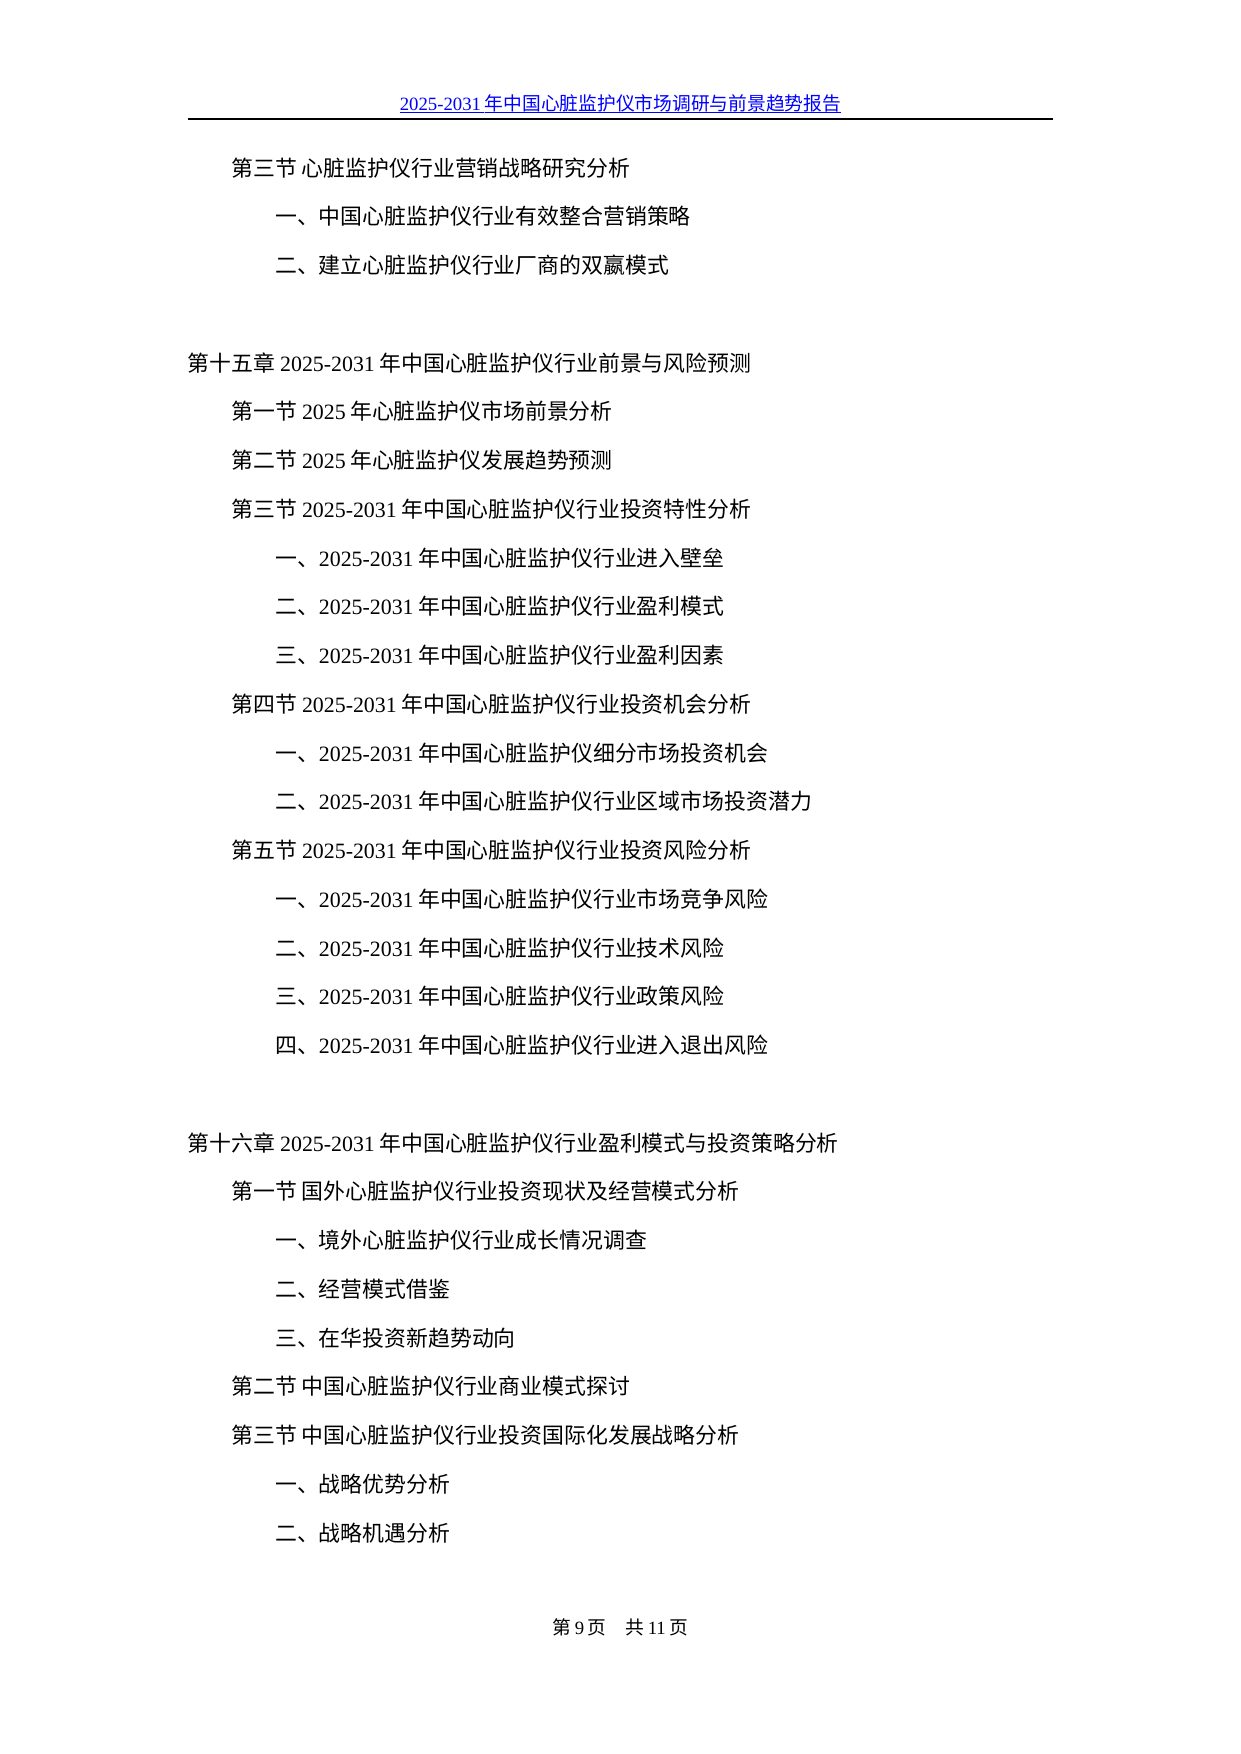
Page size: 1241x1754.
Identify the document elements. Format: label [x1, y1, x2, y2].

text [187, 150, 1053, 1548]
